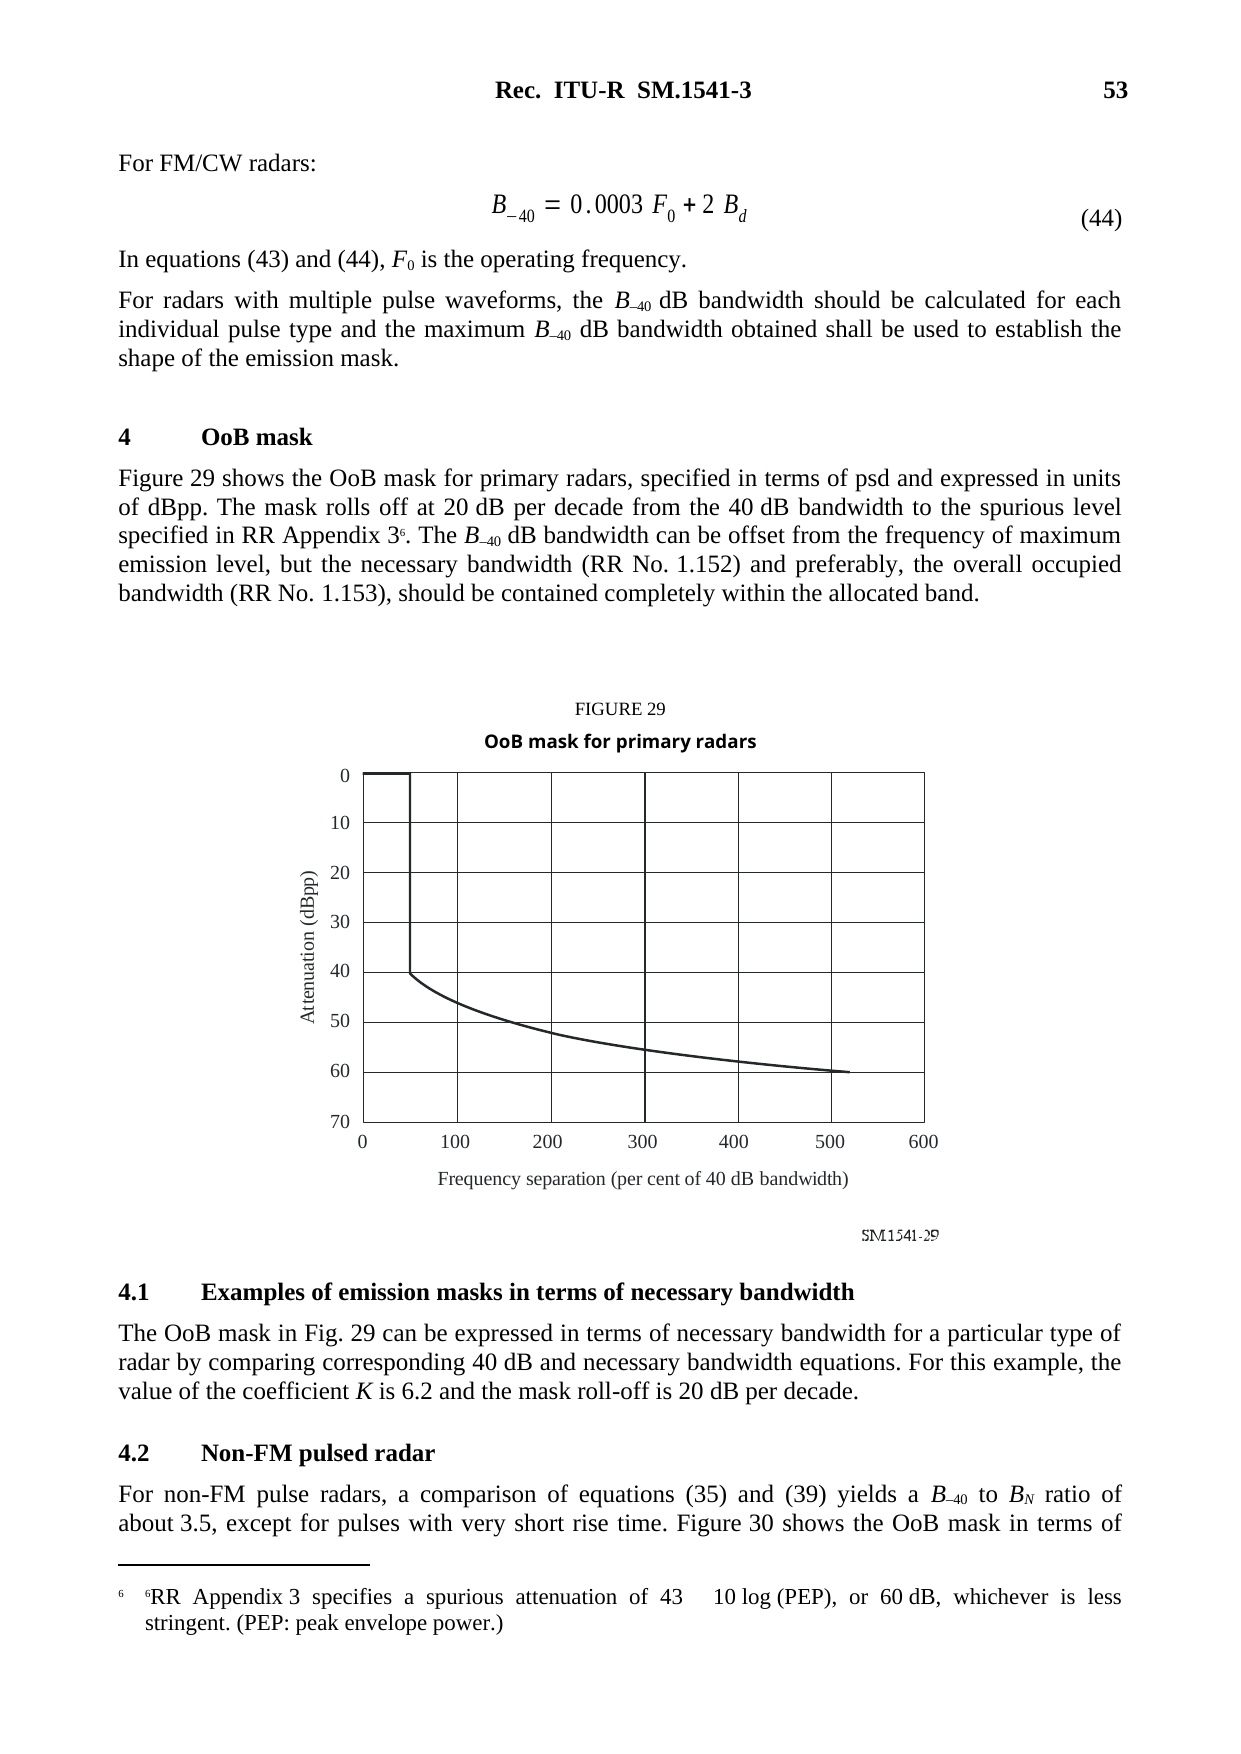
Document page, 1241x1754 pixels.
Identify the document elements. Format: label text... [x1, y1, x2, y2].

text FIGURE 29 [118, 698, 1122, 720]
subtitle 4.2 Non-FM pulsed radar [118, 1438, 1122, 1467]
text For FM/CW radars: [118, 148, 1122, 176]
text (44) [118, 189, 1122, 232]
text For radars with multiple pulse waveforms, the B–40 dB bandwidth should be calculated for each individual pulse type and the maximum B–40 dB bandwidth obtained shall be used to establish the shape of the emission mask. [118, 286, 1122, 372]
subtitle 4.1 Examples of emission masks in terms of necessary bandwidth [118, 1277, 1122, 1306]
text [118, 1479, 1122, 1537]
text Figure 29 shows the OoB mask for primary radars, specified in terms of psd and expressed in units of dBpp. The mask rolls off at 20 dB per decade from the 40 dB bandwidth to the spurious level specified in RR Appendix 36. The B–40 dB bandwidth can be offset from the frequency of maximum emission level, but the necessary bandwidth (RR No. 1.152) and preferably, the overall occupied bandwidth (RR No. 1.153), should be contained completely within the allocated band. [118, 463, 1122, 607]
subtitle 4 OoB mask [118, 422, 1122, 451]
title OoB mask for primary radars [118, 728, 1122, 753]
text In equations (43) and (44), F0 is the operating frequency. [118, 244, 1122, 273]
text The OoB mask in Fig. 29 can be expressed in terms of necessary bandwidth for a particular type of radar by comparing corresponding 40 dB and necessary bandwidth equations. For this example, the value of the coefficient K is 6.2 and the mask roll-off is 20 dB per decade. [118, 1318, 1122, 1404]
